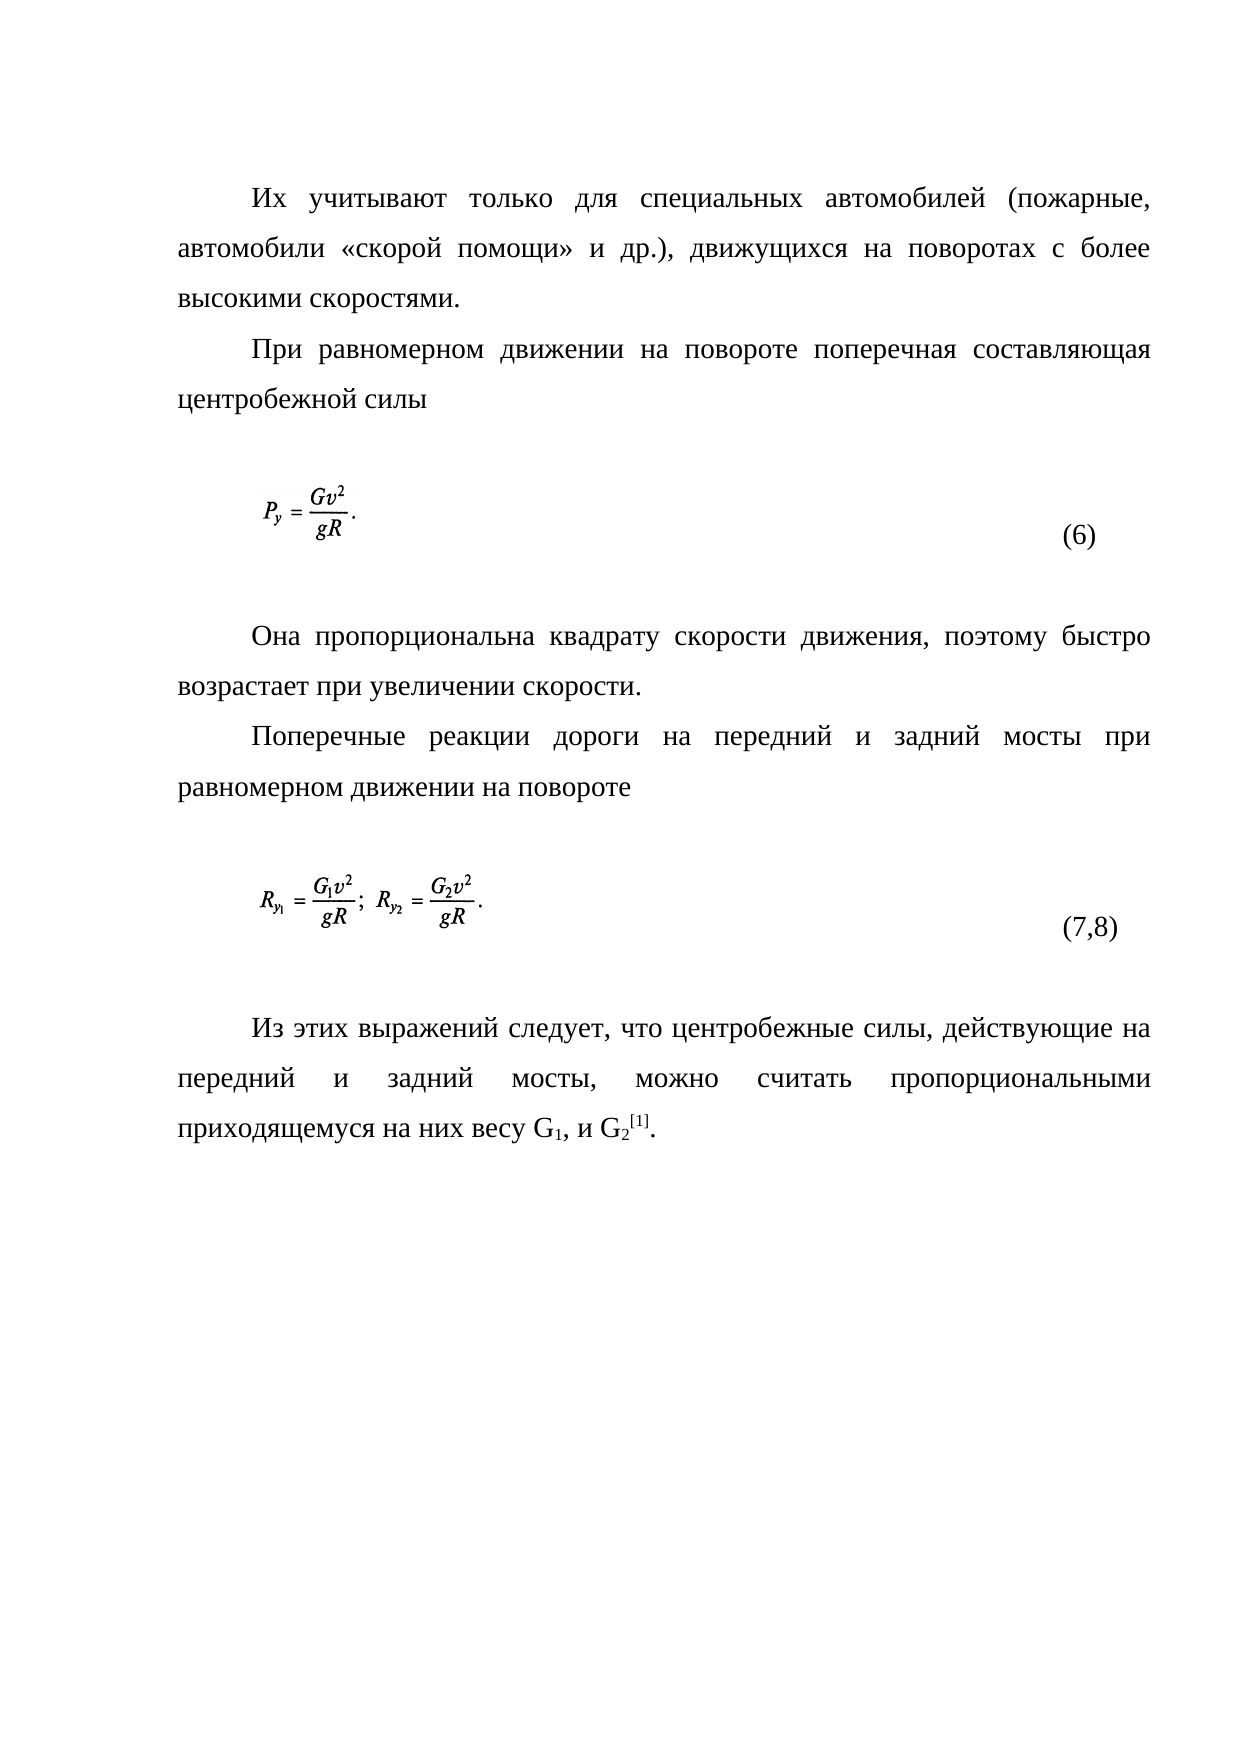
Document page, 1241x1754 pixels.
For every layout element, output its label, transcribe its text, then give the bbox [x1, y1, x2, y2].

text (6) [177, 482, 1152, 551]
text Поперечные реакции дороги на передний и задний мосты при равномерном движении на повороте [177, 718, 1152, 802]
text При равномерном движении на повороте поперечная составляющая центробежной силы [177, 331, 1152, 415]
picture [251, 869, 492, 937]
text Она пропорциональна квадрату скорости движения, поэтому быстро возрастает при увеличении скорости. [177, 618, 1152, 702]
text Их учитывают только для специальных автомобилей (пожарные, автомобили «скорой помощи» и др.), движущихся на поворотах с более высокими скоростями. [177, 180, 1152, 314]
text (7,8) [177, 869, 1152, 943]
text Из этих выражений следует, что центробежные силы, действующие на передний и задний мосты, можно считать пропорциональными приходящемуся на них весу G1, и G2[1]. [177, 1010, 1152, 1144]
picture [251, 481, 362, 545]
